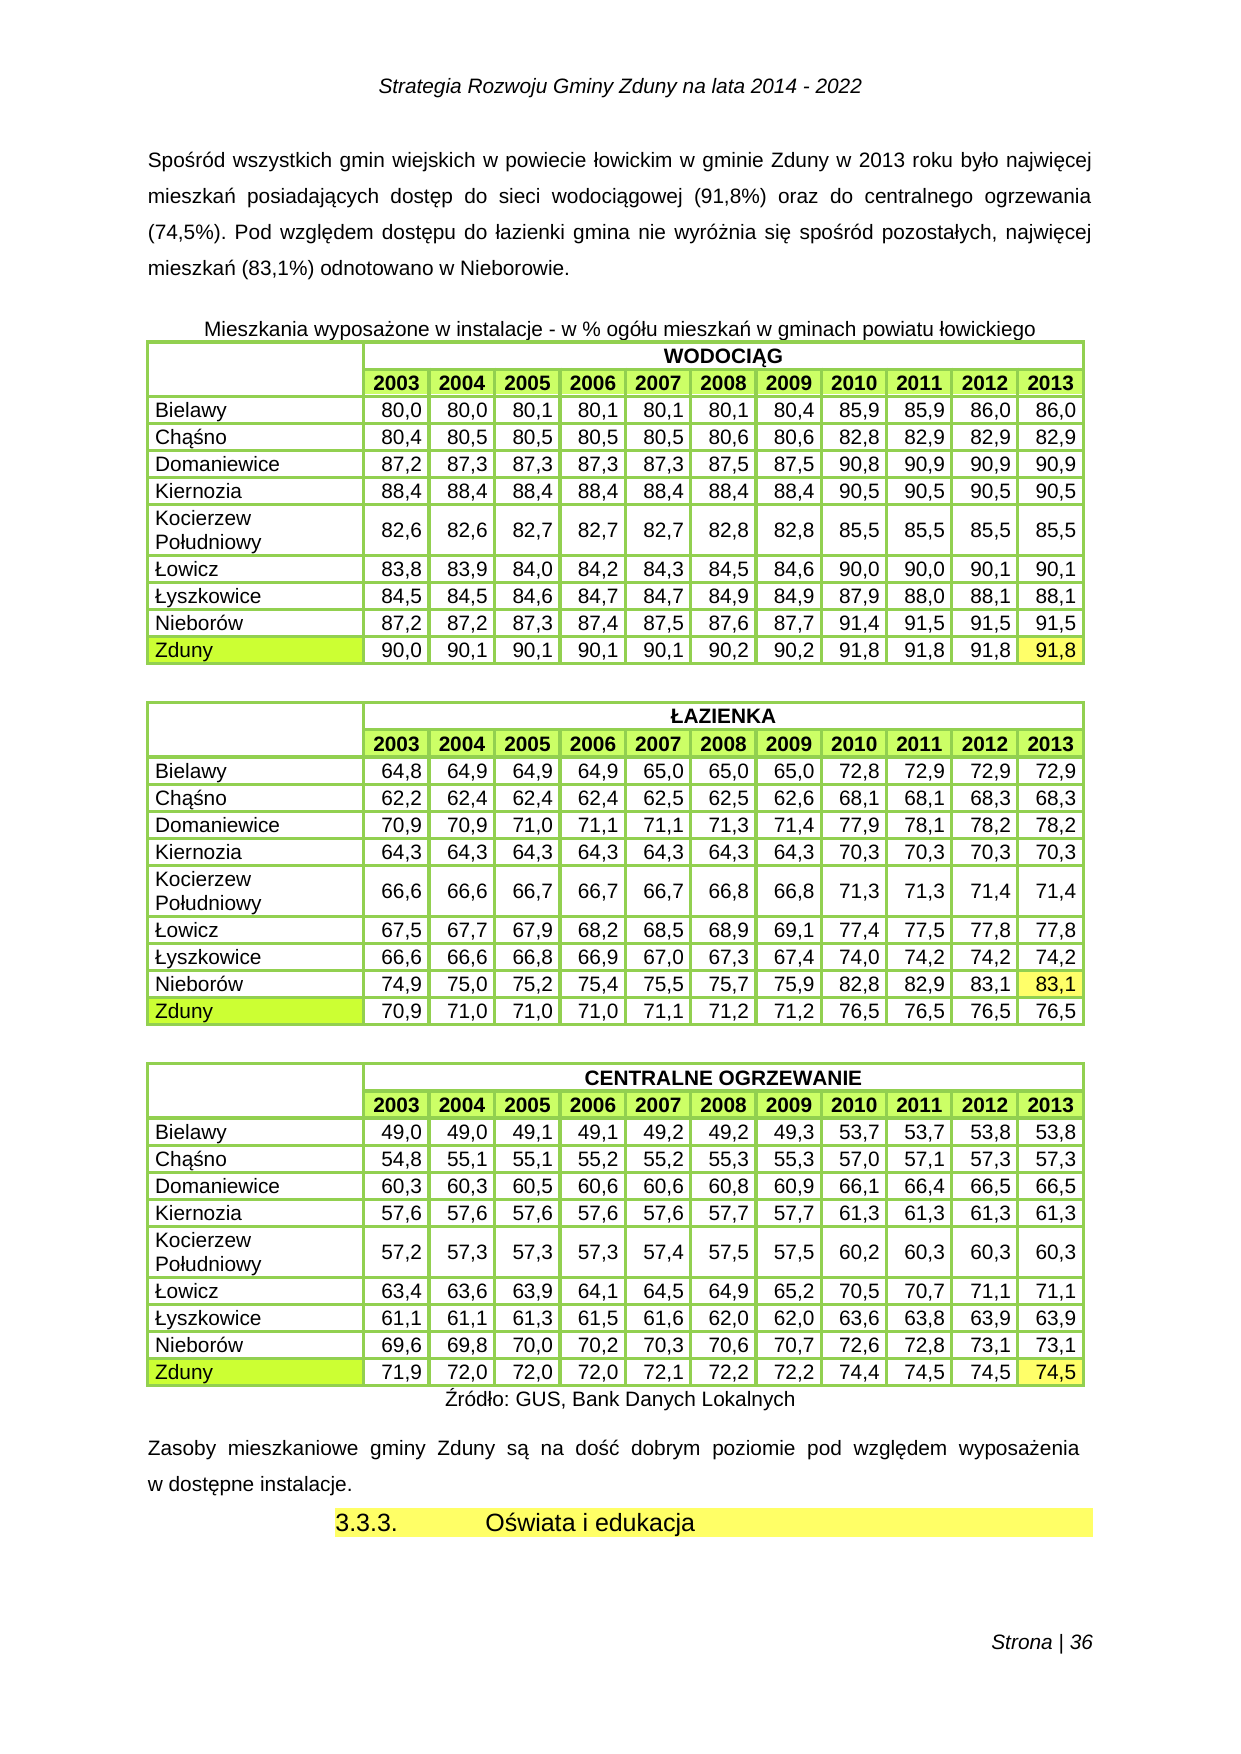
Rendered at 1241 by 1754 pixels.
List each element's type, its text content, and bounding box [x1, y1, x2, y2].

table_cell 78,2 [953, 813, 1016, 837]
table_cell Kiernozia [149, 840, 362, 864]
table_cell 70,3 [888, 840, 950, 864]
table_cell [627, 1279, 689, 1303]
table_cell 67,5 [365, 918, 427, 942]
table_cell 67,0 [627, 945, 689, 969]
table_cell 66,6 [431, 867, 493, 915]
table_cell 66,6 [365, 867, 427, 915]
table_cell 82,9 [1019, 425, 1082, 449]
table_cell 2013 [1019, 731, 1082, 755]
table_cell 75,4 [562, 972, 624, 996]
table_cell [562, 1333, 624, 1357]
table_cell 91,5 [953, 611, 1016, 635]
table_cell 75,5 [627, 972, 689, 996]
table_cell 84,6 [496, 584, 558, 608]
table_cell 2010 [823, 371, 885, 394]
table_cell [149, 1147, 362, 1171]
list Oświata i edukacja [335, 1508, 1093, 1537]
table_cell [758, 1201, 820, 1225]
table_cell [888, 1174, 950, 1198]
table_cell 2005 [496, 731, 558, 755]
table_cell Zduny [149, 999, 362, 1023]
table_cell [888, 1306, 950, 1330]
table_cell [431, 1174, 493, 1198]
table_cell 84,7 [562, 584, 624, 608]
table_cell 85,5 [1019, 506, 1082, 554]
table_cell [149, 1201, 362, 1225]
table_cell 66,8 [758, 867, 820, 915]
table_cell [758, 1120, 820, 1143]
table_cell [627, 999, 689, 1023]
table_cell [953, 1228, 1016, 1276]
table_cell 66,7 [496, 867, 558, 915]
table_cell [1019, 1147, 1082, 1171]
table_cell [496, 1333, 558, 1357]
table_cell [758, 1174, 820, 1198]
table_cell 80,5 [627, 425, 689, 449]
table_cell Domaniewice [149, 452, 362, 476]
table_cell 90,9 [888, 452, 950, 476]
table_cell 87,5 [692, 452, 754, 476]
table_cell Łyszkowice [149, 945, 362, 969]
table_cell 90,9 [953, 452, 1016, 476]
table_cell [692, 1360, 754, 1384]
table_cell Chąśno [149, 425, 362, 449]
table_cell 78,2 [1019, 813, 1082, 837]
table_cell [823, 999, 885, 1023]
table_cell 82,8 [692, 506, 754, 554]
table_cell 2003 [365, 731, 427, 755]
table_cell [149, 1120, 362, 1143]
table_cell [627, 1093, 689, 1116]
table_cell 67,9 [496, 918, 558, 942]
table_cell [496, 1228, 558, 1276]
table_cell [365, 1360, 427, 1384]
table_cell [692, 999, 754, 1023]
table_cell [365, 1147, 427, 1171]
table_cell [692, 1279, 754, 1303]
table_header ŁAZIENKA [365, 704, 1082, 728]
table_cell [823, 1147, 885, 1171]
table_cell 2013 [1019, 371, 1082, 394]
table_cell 75,0 [431, 972, 493, 996]
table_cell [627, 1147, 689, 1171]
table_cell 62,4 [431, 786, 493, 809]
table_cell 82,7 [627, 506, 689, 554]
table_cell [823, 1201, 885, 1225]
table_cell 66,6 [365, 945, 427, 969]
table_cell 84,0 [496, 557, 558, 581]
table_cell 64,3 [431, 840, 493, 864]
table_cell Łyszkowice [149, 584, 362, 608]
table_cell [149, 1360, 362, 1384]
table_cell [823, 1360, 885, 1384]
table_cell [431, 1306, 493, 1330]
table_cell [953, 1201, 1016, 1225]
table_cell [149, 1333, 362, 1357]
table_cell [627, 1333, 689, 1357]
table_cell 66,9 [562, 945, 624, 969]
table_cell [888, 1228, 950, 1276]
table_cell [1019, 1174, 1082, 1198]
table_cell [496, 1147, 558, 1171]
table_cell 62,5 [627, 786, 689, 809]
table_cell 88,4 [562, 479, 624, 503]
table_cell 80,1 [692, 398, 754, 422]
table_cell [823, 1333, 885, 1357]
table_header [149, 344, 362, 394]
table_cell 80,0 [431, 398, 493, 422]
table_cell 69,1 [758, 918, 820, 942]
table_cell 90,0 [888, 557, 950, 581]
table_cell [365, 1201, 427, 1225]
table_cell 2011 [888, 371, 950, 394]
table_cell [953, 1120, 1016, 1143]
table_cell 80,5 [496, 425, 558, 449]
table_cell 71,4 [758, 813, 820, 837]
table_cell 66,8 [496, 945, 558, 969]
table_cell 70,3 [823, 840, 885, 864]
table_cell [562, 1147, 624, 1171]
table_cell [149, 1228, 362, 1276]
table_cell 75,2 [496, 972, 558, 996]
table_cell 82,8 [823, 972, 885, 996]
table_cell 64,3 [692, 840, 754, 864]
table_header [149, 704, 362, 755]
table_cell 90,9 [1019, 452, 1082, 476]
table_cell 82,6 [431, 506, 493, 554]
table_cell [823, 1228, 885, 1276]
text Mieszkania wyposażone w instalacje - w % ogółu mieszkań w gminach powiatu łowickiego [148, 316, 1093, 340]
table_cell 88,4 [365, 479, 427, 503]
table_cell 74,0 [823, 945, 885, 969]
table_cell 75,7 [692, 972, 754, 996]
table_cell 90,1 [496, 638, 558, 662]
table_cell 87,3 [496, 452, 558, 476]
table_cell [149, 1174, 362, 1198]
table_cell 75,9 [758, 972, 820, 996]
table_cell 87,3 [431, 452, 493, 476]
table_cell 82,6 [365, 506, 427, 554]
table_cell 71,3 [692, 813, 754, 837]
table_cell 82,7 [496, 506, 558, 554]
table_cell 72,8 [823, 759, 885, 782]
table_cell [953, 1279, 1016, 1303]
table_cell 62,5 [692, 786, 754, 809]
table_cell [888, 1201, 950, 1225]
table_cell 88,4 [692, 479, 754, 503]
table_cell 65,0 [692, 759, 754, 782]
table_cell 78,1 [888, 813, 950, 837]
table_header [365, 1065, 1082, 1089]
table_cell 72,9 [1019, 759, 1082, 782]
table_cell 2012 [953, 371, 1016, 394]
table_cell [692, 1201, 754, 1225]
table_cell 88,4 [758, 479, 820, 503]
table_cell 85,9 [888, 398, 950, 422]
table_cell 87,6 [692, 611, 754, 635]
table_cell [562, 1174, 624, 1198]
table_cell 84,5 [431, 584, 493, 608]
table_cell 64,3 [562, 840, 624, 864]
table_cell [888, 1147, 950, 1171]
table_cell 91,8 [1019, 638, 1082, 662]
table_cell 2011 [888, 731, 950, 755]
table_cell 80,5 [562, 425, 624, 449]
table_cell Bielawy [149, 398, 362, 422]
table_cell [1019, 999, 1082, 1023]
table_cell 87,2 [365, 611, 427, 635]
table_cell 74,9 [365, 972, 427, 996]
table_cell 85,5 [888, 506, 950, 554]
table_cell 2008 [692, 371, 754, 394]
table_cell 91,8 [953, 638, 1016, 662]
table_cell 68,3 [1019, 786, 1082, 809]
table_cell 87,7 [758, 611, 820, 635]
table_cell 84,2 [562, 557, 624, 581]
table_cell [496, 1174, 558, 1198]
table_cell 90,1 [1019, 557, 1082, 581]
table_cell 80,4 [365, 425, 427, 449]
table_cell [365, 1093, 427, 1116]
table_cell 90,8 [823, 452, 885, 476]
table_cell 88,1 [1019, 584, 1082, 608]
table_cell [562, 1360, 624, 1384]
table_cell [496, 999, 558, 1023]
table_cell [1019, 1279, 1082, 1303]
table_cell 83,1 [1019, 972, 1082, 996]
text Źródło: GUS, Bank Danych Lokalnych [148, 1387, 1093, 1411]
table_cell 68,1 [823, 786, 885, 809]
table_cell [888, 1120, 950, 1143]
table_cell 88,4 [496, 479, 558, 503]
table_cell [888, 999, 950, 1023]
table_cell 85,5 [823, 506, 885, 554]
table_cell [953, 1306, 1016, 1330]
table_cell 66,7 [562, 867, 624, 915]
table_cell Bielawy [149, 759, 362, 782]
table_cell 90,0 [823, 557, 885, 581]
table_cell 82,9 [953, 425, 1016, 449]
table_cell 90,1 [953, 557, 1016, 581]
table_cell 80,6 [692, 425, 754, 449]
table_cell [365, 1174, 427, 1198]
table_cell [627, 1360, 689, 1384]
table_cell 87,5 [758, 452, 820, 476]
table_cell 85,9 [823, 398, 885, 422]
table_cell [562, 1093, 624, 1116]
table_cell 2003 [365, 371, 427, 394]
table_cell 62,2 [365, 786, 427, 809]
table_cell 66,6 [431, 945, 493, 969]
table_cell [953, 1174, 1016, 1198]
table_cell 91,5 [1019, 611, 1082, 635]
table_cell 82,9 [888, 425, 950, 449]
table_cell 68,1 [888, 786, 950, 809]
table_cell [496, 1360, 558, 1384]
table_cell 91,4 [823, 611, 885, 635]
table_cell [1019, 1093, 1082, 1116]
table_cell 88,1 [953, 584, 1016, 608]
table_cell 72,9 [953, 759, 1016, 782]
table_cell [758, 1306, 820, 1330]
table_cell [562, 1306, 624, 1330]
table_cell 70,3 [953, 840, 1016, 864]
table_cell 71,4 [1019, 867, 1082, 915]
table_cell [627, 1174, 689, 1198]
table_cell 90,5 [888, 479, 950, 503]
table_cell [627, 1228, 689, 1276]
table_cell 91,8 [823, 638, 885, 662]
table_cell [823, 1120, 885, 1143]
table_cell 77,5 [888, 918, 950, 942]
table_cell 67,7 [431, 918, 493, 942]
table_cell 85,5 [953, 506, 1016, 554]
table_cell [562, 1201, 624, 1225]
table_cell 74,2 [953, 945, 1016, 969]
table_cell 71,3 [823, 867, 885, 915]
table_cell 84,3 [627, 557, 689, 581]
table_cell Nieborów [149, 972, 362, 996]
table_cell Domaniewice [149, 813, 362, 837]
table_cell 68,3 [953, 786, 1016, 809]
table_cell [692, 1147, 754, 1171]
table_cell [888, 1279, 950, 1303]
table_cell 83,8 [365, 557, 427, 581]
table_cell 64,3 [365, 840, 427, 864]
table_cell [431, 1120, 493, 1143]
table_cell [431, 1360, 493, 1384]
table_cell 64,3 [496, 840, 558, 864]
table_cell 87,3 [496, 611, 558, 635]
table_cell 68,2 [562, 918, 624, 942]
table_cell 90,5 [953, 479, 1016, 503]
table_cell 62,6 [758, 786, 820, 809]
table_cell 90,2 [692, 638, 754, 662]
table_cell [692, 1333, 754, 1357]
table_cell 86,0 [1019, 398, 1082, 422]
table_cell 88,4 [627, 479, 689, 503]
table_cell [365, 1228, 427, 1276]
table_cell 2006 [562, 731, 624, 755]
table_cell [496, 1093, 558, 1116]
table_cell 62,4 [496, 786, 558, 809]
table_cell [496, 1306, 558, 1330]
table_cell 2012 [953, 731, 1016, 755]
table_cell 84,5 [365, 584, 427, 608]
table_cell 65,0 [758, 759, 820, 782]
table_cell 66,7 [627, 867, 689, 915]
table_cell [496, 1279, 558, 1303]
table_cell 2007 [627, 371, 689, 394]
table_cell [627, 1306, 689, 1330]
table_cell 87,2 [365, 452, 427, 476]
table_cell 90,2 [758, 638, 820, 662]
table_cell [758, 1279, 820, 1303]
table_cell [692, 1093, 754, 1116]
table_cell 71,0 [496, 813, 558, 837]
table_cell 84,9 [758, 584, 820, 608]
table_cell 90,1 [627, 638, 689, 662]
table_cell 71,1 [627, 813, 689, 837]
table_cell 64,3 [627, 840, 689, 864]
table_cell 80,5 [431, 425, 493, 449]
table_cell 87,3 [562, 452, 624, 476]
table_cell 82,9 [888, 972, 950, 996]
table_cell 64,3 [758, 840, 820, 864]
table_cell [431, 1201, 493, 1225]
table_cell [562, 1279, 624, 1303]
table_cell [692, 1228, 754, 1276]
table_cell 2006 [562, 371, 624, 394]
table_cell 87,3 [627, 452, 689, 476]
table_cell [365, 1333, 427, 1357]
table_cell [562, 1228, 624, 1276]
table_cell 77,9 [823, 813, 885, 837]
table_cell 88,0 [888, 584, 950, 608]
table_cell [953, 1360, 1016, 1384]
table_cell 82,8 [823, 425, 885, 449]
table_cell 71,1 [562, 813, 624, 837]
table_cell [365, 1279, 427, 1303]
table_cell 80,1 [496, 398, 558, 422]
table_cell 80,4 [758, 398, 820, 422]
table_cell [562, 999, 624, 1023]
table_cell 80,1 [562, 398, 624, 422]
table_cell 87,9 [823, 584, 885, 608]
table_cell 72,9 [888, 759, 950, 782]
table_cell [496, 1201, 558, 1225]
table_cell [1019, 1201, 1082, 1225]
table_cell 74,2 [1019, 945, 1082, 969]
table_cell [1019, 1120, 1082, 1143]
table_cell 77,8 [953, 918, 1016, 942]
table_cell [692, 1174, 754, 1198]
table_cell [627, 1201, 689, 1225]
table_cell Łowicz [149, 918, 362, 942]
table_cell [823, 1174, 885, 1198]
table_cell 70,9 [365, 813, 427, 837]
table_cell 64,9 [431, 759, 493, 782]
table_cell Zduny [149, 638, 362, 662]
table_cell 68,5 [627, 918, 689, 942]
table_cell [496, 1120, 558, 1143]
table_cell Kocierzew Południowy [149, 867, 362, 915]
table_cell 71,4 [953, 867, 1016, 915]
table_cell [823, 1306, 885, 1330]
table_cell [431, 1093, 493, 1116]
table_cell 90,1 [431, 638, 493, 662]
table_cell 84,7 [627, 584, 689, 608]
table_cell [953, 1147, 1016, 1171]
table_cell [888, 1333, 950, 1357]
table_cell 83,1 [953, 972, 1016, 996]
table_cell 70,3 [1019, 840, 1082, 864]
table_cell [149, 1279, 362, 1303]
table_cell 2010 [823, 731, 885, 755]
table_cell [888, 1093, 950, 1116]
table_cell 77,8 [1019, 918, 1082, 942]
table_cell 90,0 [365, 638, 427, 662]
table_cell 67,4 [758, 945, 820, 969]
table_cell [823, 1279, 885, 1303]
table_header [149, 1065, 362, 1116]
table_cell 87,4 [562, 611, 624, 635]
table_cell 90,5 [823, 479, 885, 503]
table_cell 83,9 [431, 557, 493, 581]
table_cell 84,6 [758, 557, 820, 581]
table_cell Łowicz [149, 557, 362, 581]
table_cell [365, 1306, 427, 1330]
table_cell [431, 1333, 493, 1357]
table_cell 2004 [431, 731, 493, 755]
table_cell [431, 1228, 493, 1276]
table_cell 90,5 [1019, 479, 1082, 503]
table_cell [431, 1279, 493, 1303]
table_cell 80,1 [627, 398, 689, 422]
table_cell 88,4 [431, 479, 493, 503]
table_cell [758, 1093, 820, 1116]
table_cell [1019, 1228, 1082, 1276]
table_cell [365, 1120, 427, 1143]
table_cell 90,1 [562, 638, 624, 662]
table_cell 2004 [431, 371, 493, 394]
table_cell 64,8 [365, 759, 427, 782]
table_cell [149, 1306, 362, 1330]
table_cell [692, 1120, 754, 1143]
table_cell 2009 [758, 371, 820, 394]
table_cell 2005 [496, 371, 558, 394]
table_cell 86,0 [953, 398, 1016, 422]
table_cell Kiernozia [149, 479, 362, 503]
table_cell 74,2 [888, 945, 950, 969]
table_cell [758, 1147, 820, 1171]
text Spośród wszystkich gmin wiejskich w powiecie łowickim w gminie Zduny w 2013 roku było najwięcej mieszkań posiadających dostęp do sieci wodociągowej (91,8%) oraz do centralnego ogrzewania (74,5%). Pod względem dostępu do łazienki gmina nie wyróżnia się spośród pozostałych, najwięcej mieszkań (83,1%) odnotowano w Nieborowie. [148, 148, 1093, 279]
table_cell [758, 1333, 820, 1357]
table_cell 70,9 [431, 813, 493, 837]
table_cell 2009 [758, 731, 820, 755]
table_cell 84,5 [692, 557, 754, 581]
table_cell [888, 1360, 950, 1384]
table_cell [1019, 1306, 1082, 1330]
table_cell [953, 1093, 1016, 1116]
text Zasoby mieszkaniowe gminy Zduny są na dość dobrym poziomie pod względem wyposażenia w dostępne instalacje. [148, 1436, 1093, 1496]
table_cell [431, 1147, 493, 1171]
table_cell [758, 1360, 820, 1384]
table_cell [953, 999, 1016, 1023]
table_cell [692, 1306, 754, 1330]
table_cell 66,8 [692, 867, 754, 915]
table_cell Nieborów [149, 611, 362, 635]
table_header WODOCIĄG [365, 344, 1082, 367]
table_cell 80,6 [758, 425, 820, 449]
table_cell 65,0 [627, 759, 689, 782]
table_cell 91,5 [888, 611, 950, 635]
table_cell 80,0 [365, 398, 427, 422]
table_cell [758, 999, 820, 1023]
table_cell 91,8 [888, 638, 950, 662]
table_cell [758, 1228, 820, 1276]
table_cell 62,4 [562, 786, 624, 809]
table_cell 84,9 [692, 584, 754, 608]
table_cell Chąśno [149, 786, 362, 809]
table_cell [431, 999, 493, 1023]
table_cell 82,7 [562, 506, 624, 554]
table_cell Kocierzew Południowy [149, 506, 362, 554]
table_cell 68,9 [692, 918, 754, 942]
table_cell 70,9 [365, 999, 427, 1023]
table_cell 67,3 [692, 945, 754, 969]
table_cell 71,3 [888, 867, 950, 915]
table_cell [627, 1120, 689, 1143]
table_cell 64,9 [562, 759, 624, 782]
table_cell 87,5 [627, 611, 689, 635]
table_cell 87,2 [431, 611, 493, 635]
table_cell 2008 [692, 731, 754, 755]
table_cell 82,8 [758, 506, 820, 554]
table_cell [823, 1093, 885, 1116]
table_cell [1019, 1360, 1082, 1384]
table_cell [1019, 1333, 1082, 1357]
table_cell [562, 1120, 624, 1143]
table_cell 64,9 [496, 759, 558, 782]
table_cell 2007 [627, 731, 689, 755]
table_cell 77,4 [823, 918, 885, 942]
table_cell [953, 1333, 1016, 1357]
